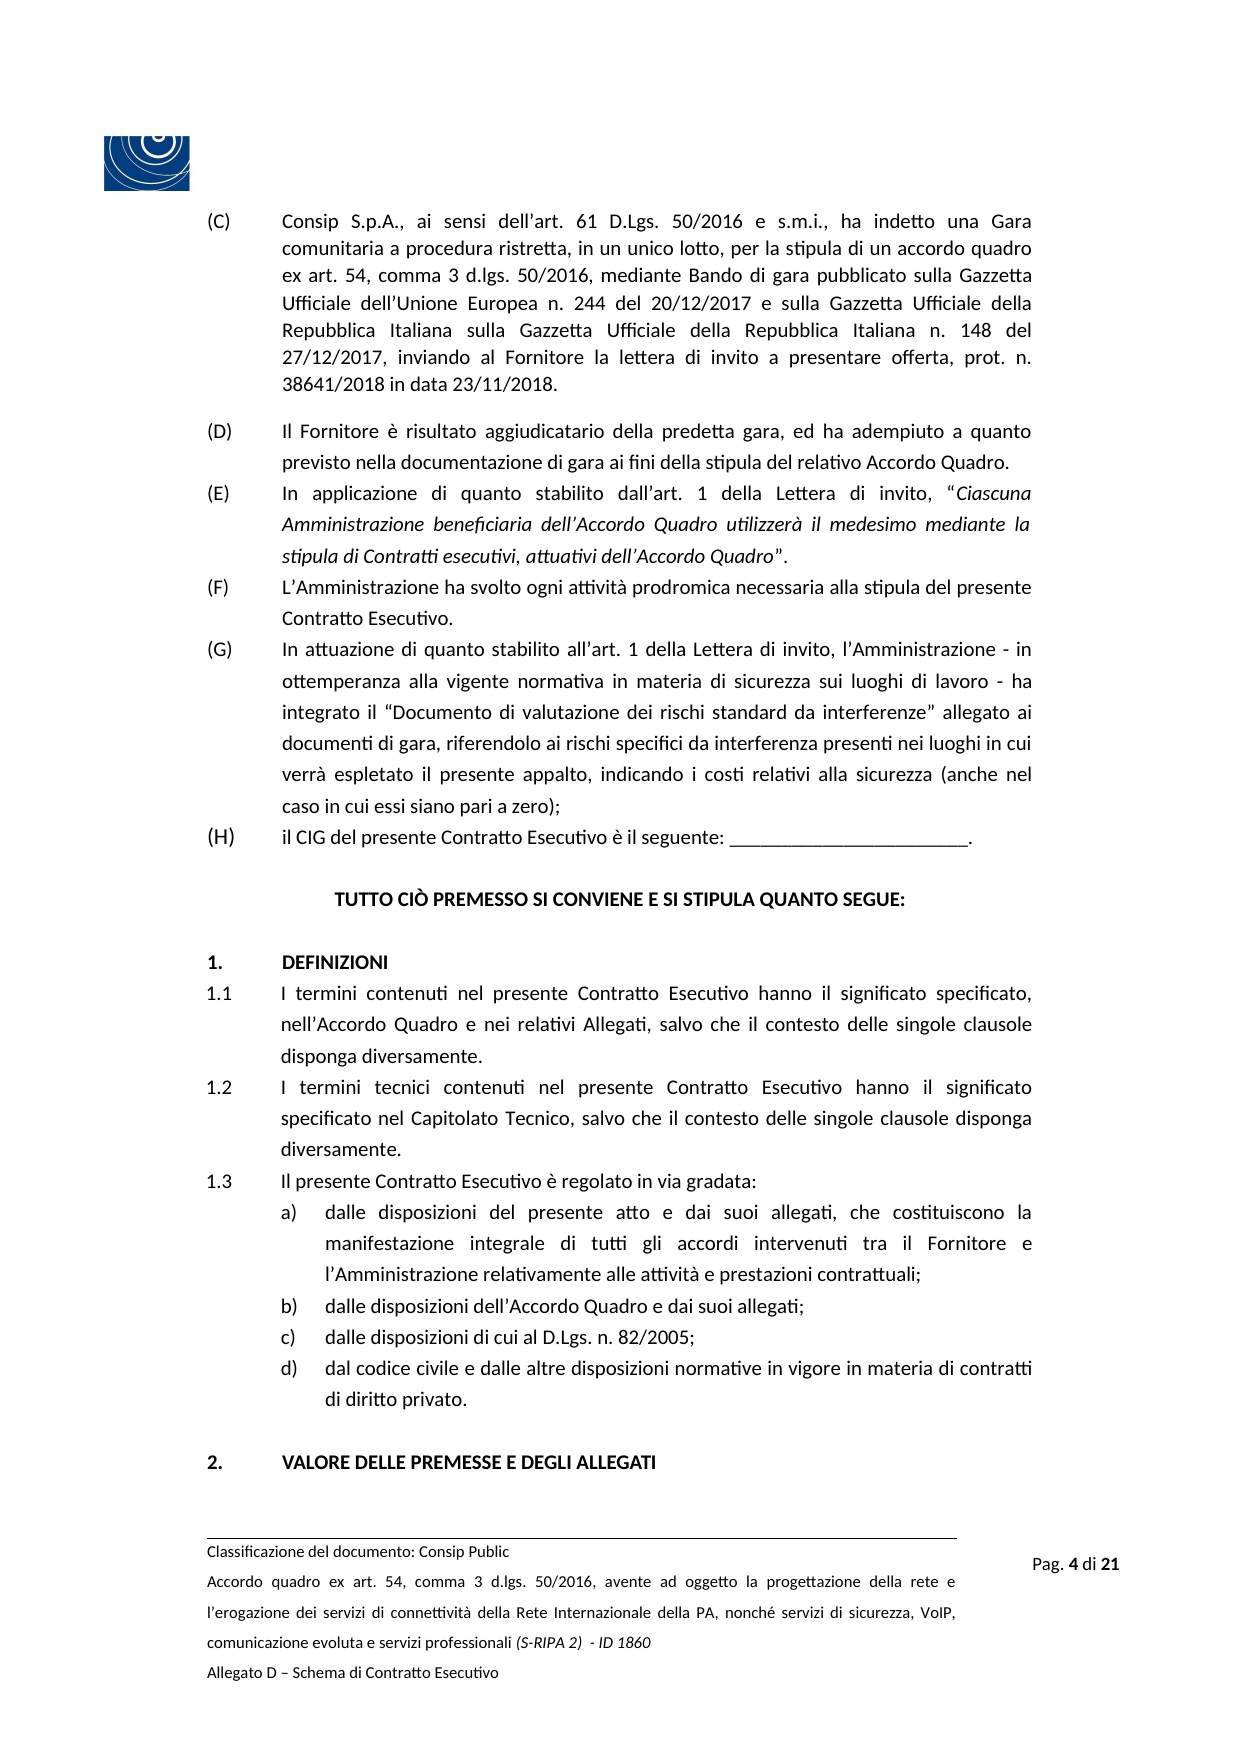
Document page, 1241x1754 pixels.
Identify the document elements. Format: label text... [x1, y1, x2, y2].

text In applicazione di quanto stabilito dall’art. 1 della Lettera di invito, “Ciascuna Amministrazione beneficiaria dell’Accordo Quadro utilizzerà il medesimo mediante la stipula di Contratti esecutivi, attuativi dell’Accordo Quadro”. [207, 476, 1033, 569]
text L’Amministrazione ha svolto ogni attività prodromica necessaria alla stipula del presente Contratto Esecutivo. [207, 569, 1033, 632]
list dal codice civile e dalle altre disposizioni normative in vigore in materia di contratti di diritto privato. [281, 1351, 1033, 1413]
list dalle disposizioni del presente atto e dai suoi allegati, che costituiscono la manifestazione integrale di tutti gli accordi intervenuti tra il Fornitore e l’Amministrazione relativamente alle attività e prestazioni contrattuali; [281, 1194, 1033, 1288]
list dalle disposizioni dell’Accordo Quadro e dai suoi allegati; [281, 1288, 1033, 1319]
text Consip S.p.A., ai sensi dell’art. 61 D.Lgs. 50/2016 e s.m.i., ha indetto una Gara comunitaria a procedura ristretta, in un unico lotto, per la stipula di un accordo quadro ex art. 54, comma 3 d.lgs. 50/2016, mediante Bando di gara pubblicato sulla Gazzetta Ufficiale dell’Unione Europea n. 244 del 20/12/2017 e sulla Gazzetta Ufficiale della Repubblica Italiana sulla Gazzetta Ufficiale della Repubblica Italiana n. 148 del 27/12/2017, inviando al Fornitore la lettera di invito a presentare offerta, prot. n. 38641/2018 in data 23/11/2018. [207, 207, 1033, 396]
text VALORE DELLE PREMESSE E DEGLI ALLEGATI [207, 1444, 1033, 1476]
list dalle disposizioni di cui al D.Lgs. n. 82/2005; [281, 1319, 1033, 1351]
text DEFINIZIONI [207, 944, 1033, 976]
text Il Fornitore è risultato aggiudicatario della predetta gara, ed ha adempiuto a quanto previsto nella documentazione di gara ai fini della stipula del relativo Accordo Quadro. [207, 413, 1033, 476]
text In attuazione di quanto stabilito all’art. 1 della Lettera di invito, l’Amministrazione - in ottemperanza alla vigente normativa in materia di sicurezza sui luoghi di lavoro - ha integrato il “Documento di valutazione dei rischi standard da interferenze” allegato ai documenti di gara, riferendolo ai rischi specifici da interferenza presenti nei luoghi in cui verrà espletato il presente appalto, indicando i costi relativi alla sicurezza (anche nel caso in cui essi siano pari a zero); [207, 632, 1033, 819]
text Tutto ciò premesso si conviene e si stipula quanto segue: [207, 882, 1033, 913]
text I termini tecnici contenuti nel presente Contratto Esecutivo hanno il significato specificato nel Capitolato Tecnico, salvo che il contesto delle singole clausole disponga diversamente. [206, 1069, 1033, 1163]
picture [0, 15, 194, 190]
text I termini contenuti nel presente Contratto Esecutivo hanno il significato specificato, nell’Accordo Quadro e nei relativi Allegati, salvo che il contesto delle singole clausole disponga diversamente. [206, 976, 1033, 1069]
text Il presente Contratto Esecutivo è regolato in via gradata: [206, 1163, 1033, 1194]
text il CIG del presente Contratto Esecutivo è il seguente: _______________________. [207, 819, 1033, 851]
